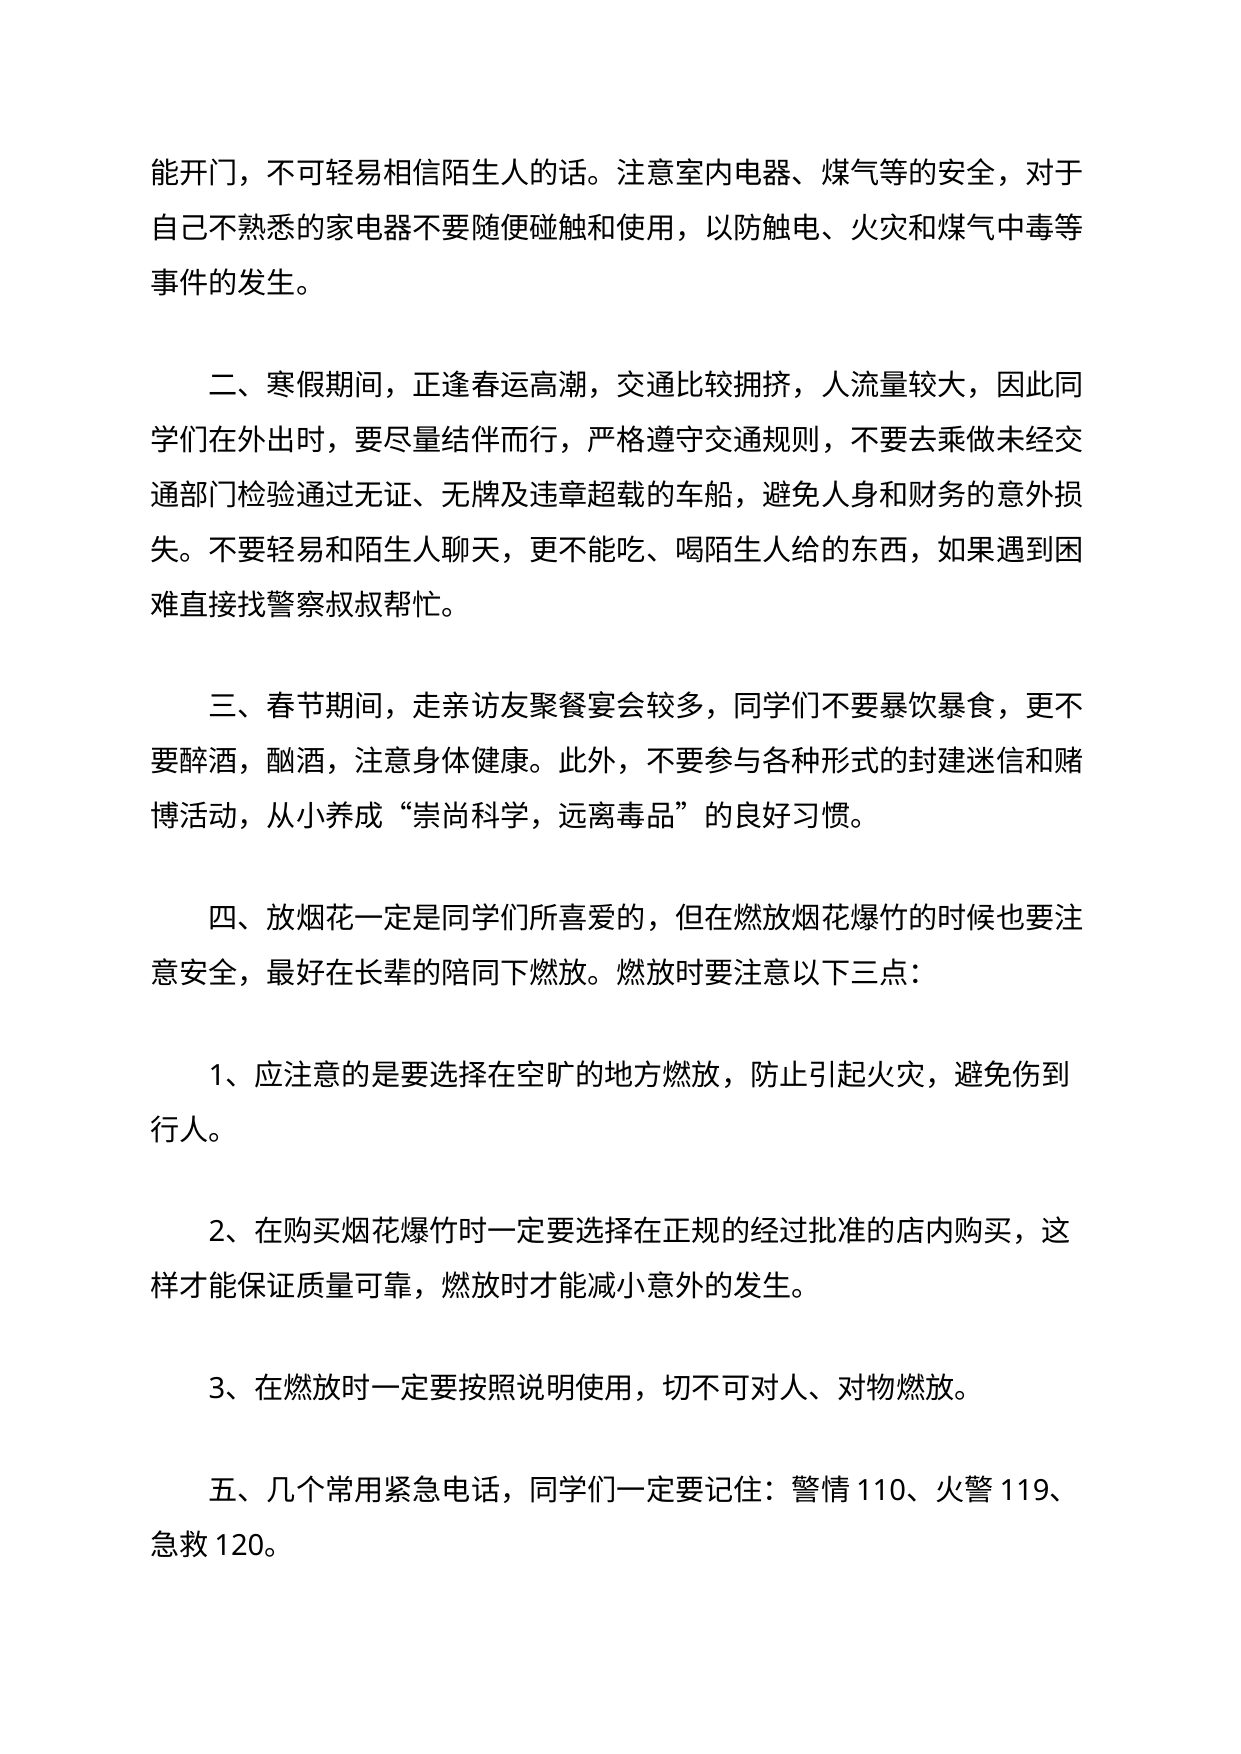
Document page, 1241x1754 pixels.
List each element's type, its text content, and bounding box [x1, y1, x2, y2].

text 2、在购买烟花爆竹时一定要选择在正规的经过批准的店内购买，这样才能保证质量可靠，燃放时才能减小意外的发生。 [150, 1208, 1090, 1305]
text 三、春节期间，走亲访友聚餐宴会较多，同学们不要暴饮暴食，更不要醉酒，酗酒，注意身体健康。此外，不要参与各种形式的封建迷信和赌博活动，从小养成“崇尚科学，远离毒品”的良好习惯。 [150, 683, 1090, 835]
text 1、应注意的是要选择在空旷的地方燃放，防止引起火灾，避免伤到行人。 [150, 1051, 1090, 1148]
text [150, 150, 1090, 302]
text 五、几个常用紧急电话，同学们一定要记住：警情110、火警119、急救120。 [150, 1467, 1090, 1564]
text 3、在燃放时一定要按照说明使用，切不可对人、对物燃放。 [150, 1365, 1090, 1407]
text 四、放烟花一定是同学们所喜爱的，但在燃放烟花爆竹的时候也要注意安全，最好在长辈的陪同下燃放。燃放时要注意以下三点： [150, 894, 1090, 992]
text 二、寒假期间，正逢春运高潮，交通比较拥挤，人流量较大，因此同学们在外出时，要尽量结伴而行，严格遵守交通规则，不要去乘做未经交通部门检验通过无证、无牌及违章超载的车船，避免人身和财务的意外损失。不要轻易和陌生人聊天，更不能吃、喝陌生人给的东西，如果遇到困难直接找警察叔叔帮忙。 [150, 362, 1090, 623]
